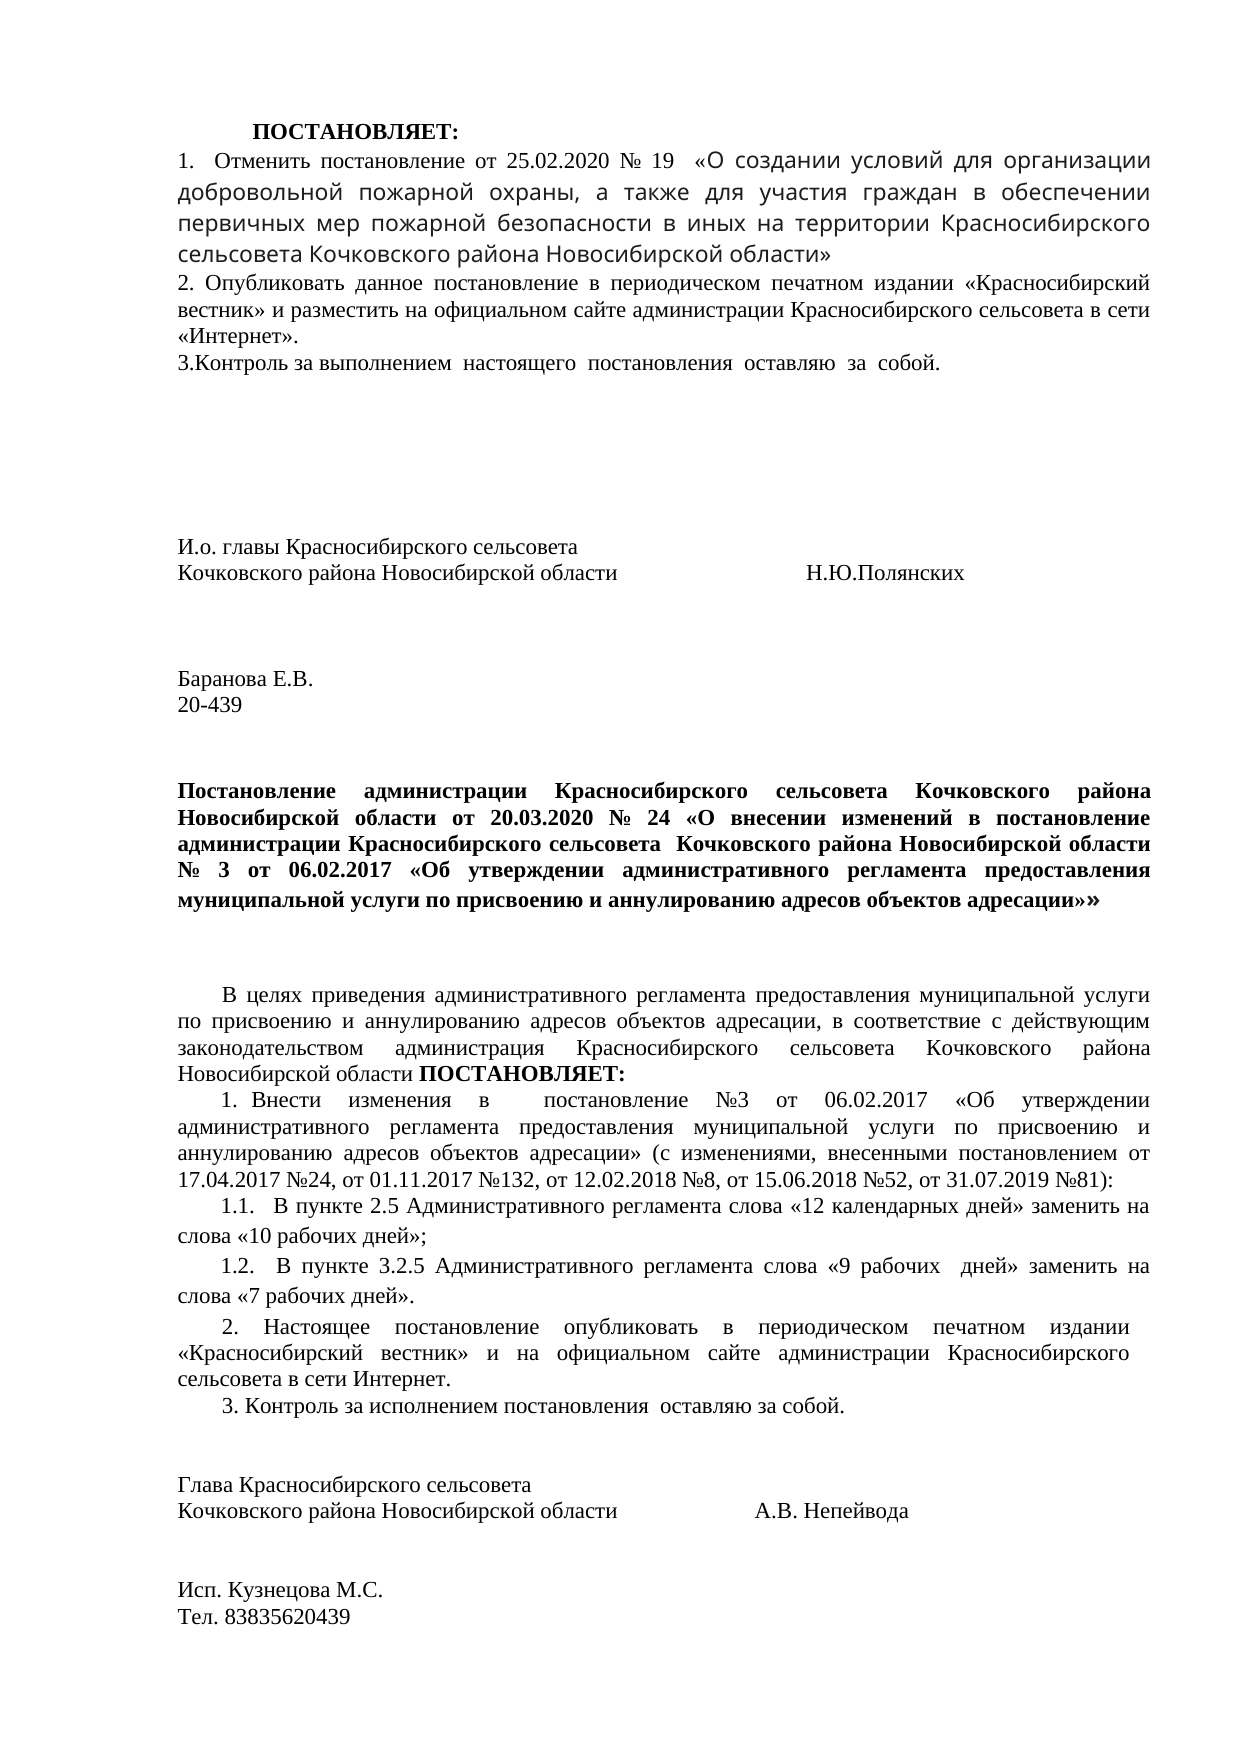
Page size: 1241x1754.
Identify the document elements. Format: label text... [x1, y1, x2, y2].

text И.о. главы Красносибирского сельсовета [177, 533, 1152, 559]
text Баранова Е.В. [177, 665, 1152, 691]
text 20-439 [177, 691, 1152, 717]
text 3. Контроль за исполнением постановления оставляю за собой. [177, 1392, 1152, 1418]
text Исп. Кузнецова М.С. [177, 1576, 1152, 1603]
text Глава Красносибирского сельсовета [177, 1471, 1152, 1497]
text 2. Опубликовать данное постановление в периодическом печатном издании «Красносибирский вестник» и разместить на официальном сайте администрации Красносибирского сельсовета в сети «Интернет». [177, 269, 1152, 348]
list Внести изменения в постановление №3 от 06.02.2017 «Об утверждении административного регламента предоставления муниципальной услуги по присвоению и аннулированию адресов объектов адресации» (с изменениями, внесенными постановлением от 17.04.2017 №24, от 01.11.2017 №132, от 12.02.2018 №8, от 15.06.2018 №52, от 31.07.2019 №81): [177, 1087, 1152, 1192]
text 3.Контроль за выполнением настоящего постановления оставляю за собой. [177, 348, 1152, 375]
text Тел. 83835620439 [177, 1603, 1152, 1629]
text 2. Настоящее постановление опубликовать в периодическом печатном издании «Красносибирский вестник» и на официальном сайте администрации Красносибирского сельсовета в сети Интернет. [177, 1313, 1131, 1392]
list В пункте 3.2.5 Административного регламента слова «9 рабочих дней» заменить на слова «7 рабочих дней». [177, 1252, 1152, 1309]
text ПОСТАНОВЛЯЕТ: [177, 118, 1152, 144]
text Кочковского района Новосибирской области А.В. Непейвода [177, 1497, 1152, 1524]
text Кочковского района Новосибирской области Н.Ю.Полянских [177, 559, 1152, 586]
list В пункте 2.5 Административного регламента слова «12 календарных дней» заменить на слова «10 рабочих дней»; [177, 1192, 1152, 1248]
list В целях приведения административного регламента предоставления муниципальной услуги по присвоению и аннулированию адресов объектов адресации, в соответствие с действующим законодательством администрация Красносибирского сельсовета Кочковского района Новосибирской области ПОСТАНОВЛЯЕТ: [177, 981, 1152, 1087]
text 1. Отменить постановление от 25.02.2020 № 19 «О создании условий для организации добровольной пожарной охраны, а также для участия граждан в обеспечении первичных мер пожарной безопасности в иных на территории Красносибирского сельсовета Кочковского района Новосибирской области» [177, 144, 1152, 269]
text Постановление администрации Красносибирского сельсовета Кочковского района Новосибирской области от 20.03.2020 № 24 «О внесении изменений в постановление администрации Красносибирского сельсовета Кочковского района Новосибирской области № 3 от 06.02.2017 «Об утверждении административного регламента предоставления муниципальной услуги по присвоению и аннулированию адресов объектов адресации»» [177, 777, 1152, 914]
